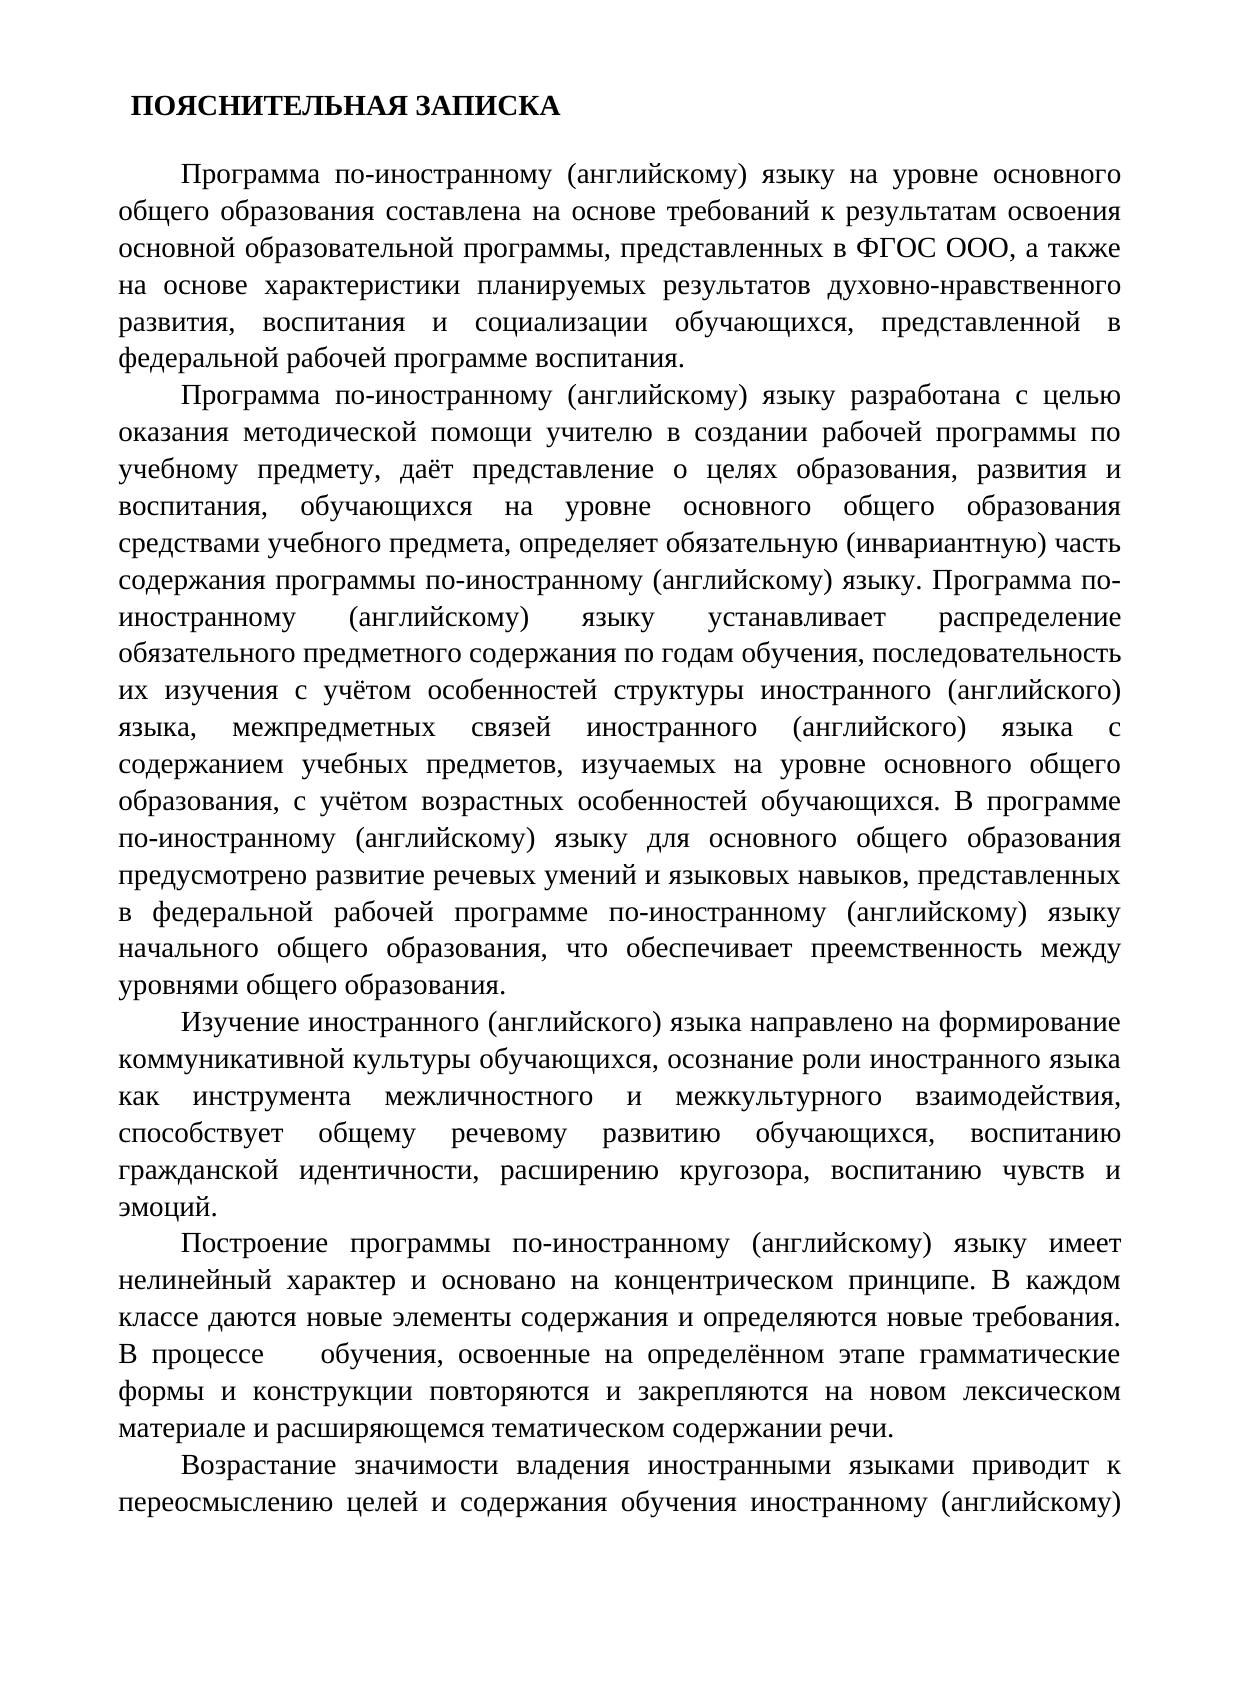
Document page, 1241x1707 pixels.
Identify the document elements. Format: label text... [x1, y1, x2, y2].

text Программа по-иностранному (английскому) языку на уровне основного общего образования составлена на основе требований к результатам освоения основной образовательной программы, представленных в ФГОС ООО, а также на основе характеристики планируемых результатов духовно-нравственного развития, воспитания и социализации обучающихся, представленной в федеральной рабочей программе воспитания. [118, 156, 1122, 374]
text Построение программы по-иностранному (английскому) языку имеет нелинейный характер и основано на концентрическом принципе. В каждом классе даются новые элементы содержания и определяются новые требования. В процессе обучения, освоенные на определённом этапе грамматические формы и конструкции повторяются и закрепляются на новом лексическом материале и расширяющемся тематическом содержании речи. [118, 1226, 1122, 1443]
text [118, 1447, 1122, 1517]
text Программа по-иностранному (английскому) языку разработана с целью оказания методической помощи учителю в создании рабочей программы по учебному предмету, даёт представление о целях образования, развития и воспитания, обучающихся на уровне основного общего образования средствами учебного предмета, определяет обязательную (инвариантную) часть содержания программы по-иностранному (английскому) языку. Программа по-иностранному (английскому) языку устанавливает распределение обязательного предметного содержания по годам обучения, последовательность их изучения с учётом особенностей структуры иностранного (английского) языка, межпредметных связей иностранного (английского) языка с содержанием учебных предметов, изучаемых на уровне основного общего образования, с учётом возрастных особенностей обучающихся. В программе по-иностранному (английскому) языку для основного общего образования предусмотрено развитие речевых умений и языковых навыков, представленных в федеральной рабочей программе по-иностранному (английскому) языку начального общего образования, что обеспечивает преемственность между уровнями общего образования. [118, 377, 1122, 1001]
text Изучение иностранного (английского) языка направлено на формирование коммуникативной культуры обучающихся, осознание роли иностранного языка как инструмента межличностного и межкультурного взаимодействия, способствует общему речевому развитию обучающихся, воспитанию гражданской идентичности, расширению кругозора, воспитанию чувств и эмоций. [118, 1004, 1122, 1222]
text ПОЯСНИТЕЛЬНАЯ ЗАПИСКА [131, 88, 1122, 122]
